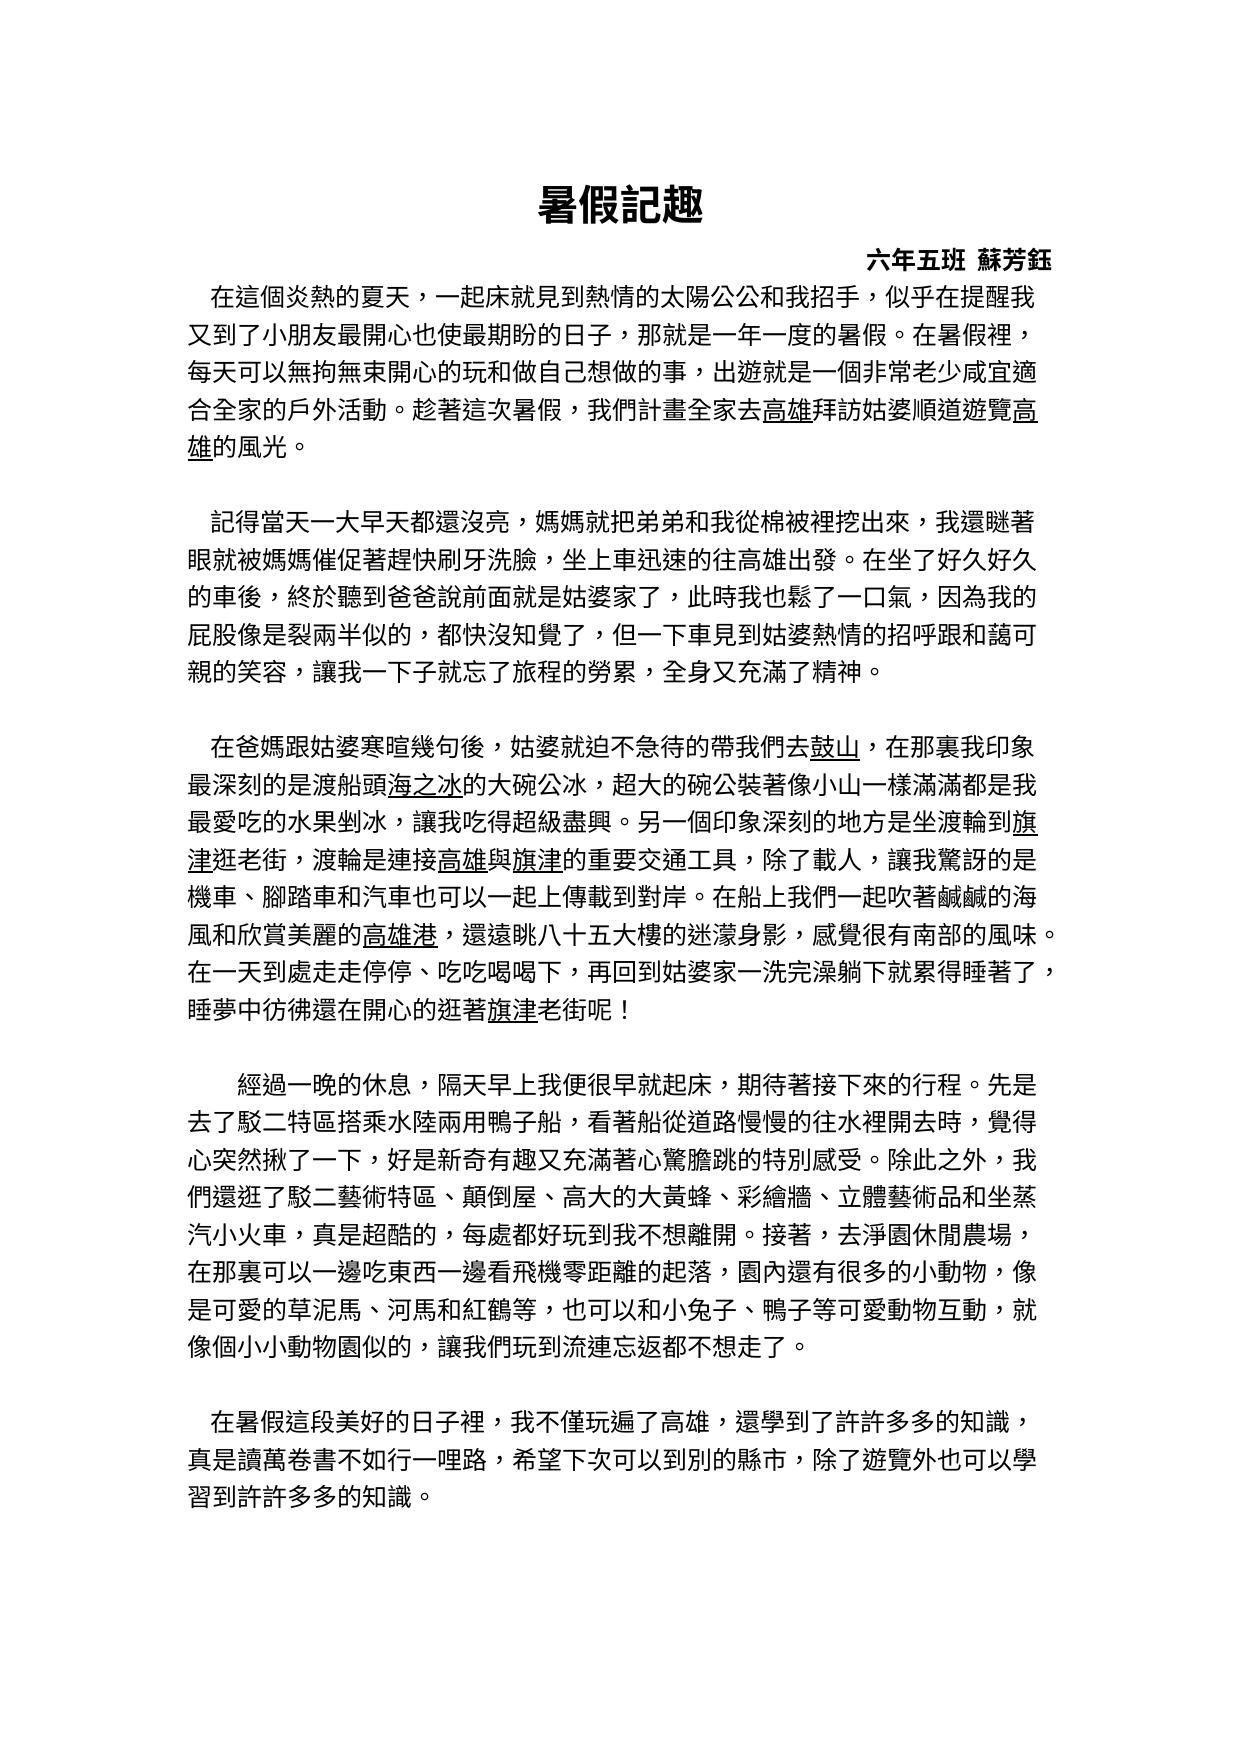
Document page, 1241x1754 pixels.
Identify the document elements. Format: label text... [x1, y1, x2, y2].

text 在這個炎熱的夏天，一起床就見到熱情的太陽公公和我招手，似乎在提醒我又到了小朋友最開心也使最期盼的日子，那就是一年一度的暑假。在暑假裡，每天可以無拘無束開心的玩和做自己想做的事，出遊就是一個非常老少咸宜適合全家的戶外活動。趁著這次暑假，我們計畫全家去高雄拜訪姑婆順道遊覽高雄的風光。 [187, 277, 1053, 464]
text 暑假記趣 [187, 164, 1053, 239]
text 記得當天一大早天都還沒亮，媽媽就把弟弟和我從棉被裡挖出來，我還瞇著眼就被媽媽催促著趕快刷牙洗臉，坐上車迅速的往高雄出發。在坐了好久好久的車後，終於聽到爸爸說前面就是姑婆家了，此時我也鬆了一口氣，因為我的屁股像是裂兩半似的，都快沒知覺了，但一下車見到姑婆熱情的招呼跟和藹可親的笑容，讓我一下子就忘了旅程的勞累，全身又充滿了精神。 [187, 502, 1053, 689]
text 經過一晚的休息，隔天早上我便很早就起床，期待著接下來的行程。先是去了駁二特區搭乘水陸兩用鴨子船，看著船從道路慢慢的往水裡開去時，覺得心突然揪了一下，好是新奇有趣又充滿著心驚膽跳的特別感受。除此之外，我們還逛了駁二藝術特區、顛倒屋、高大的大黃蜂、彩繪牆、立體藝術品和坐蒸汽小火車，真是超酷的，每處都好玩到我不想離開。接著，去淨園休閒農場，在那裏可以一邊吃東西一邊看飛機零距離的起落，園內還有很多的小動物，像是可愛的草泥馬、河馬和紅鶴等，也可以和小兔子、鴨子等可愛動物互動，就像個小小動物園似的，讓我們玩到流連忘返都不想走了。 [187, 1064, 1053, 1364]
text 六年五班 蘇芳鈺 [187, 239, 1053, 277]
text 在暑假這段美好的日子裡，我不僅玩遍了高雄，還學到了許許多多的知識，真是讀萬卷書不如行一哩路，希望下次可以到別的縣市，除了遊覽外也可以學習到許許多多的知識。 [187, 1402, 1053, 1514]
text 在爸媽跟姑婆寒暄幾句後，姑婆就迫不急待的帶我們去鼓山，在那裏我印象最深刻的是渡船頭海之冰的大碗公冰，超大的碗公裝著像小山一樣滿滿都是我最愛吃的水果剉冰，讓我吃得超級盡興。另一個印象深刻的地方是坐渡輪到旗津逛老街，渡輪是連接高雄與旗津的重要交通工具，除了載人，讓我驚訝的是機車、腳踏車和汽車也可以一起上傳載到對岸。在船上我們一起吹著鹹鹹的海風和欣賞美麗的高雄港，還遠眺八十五大樓的迷濛身影，感覺很有南部的風味。在一天到處走走停停、吃吃喝喝下，再回到姑婆家一洗完澡躺下就累得睡著了，睡夢中彷彿還在開心的逛著旗津老街呢！ [187, 727, 1053, 1027]
